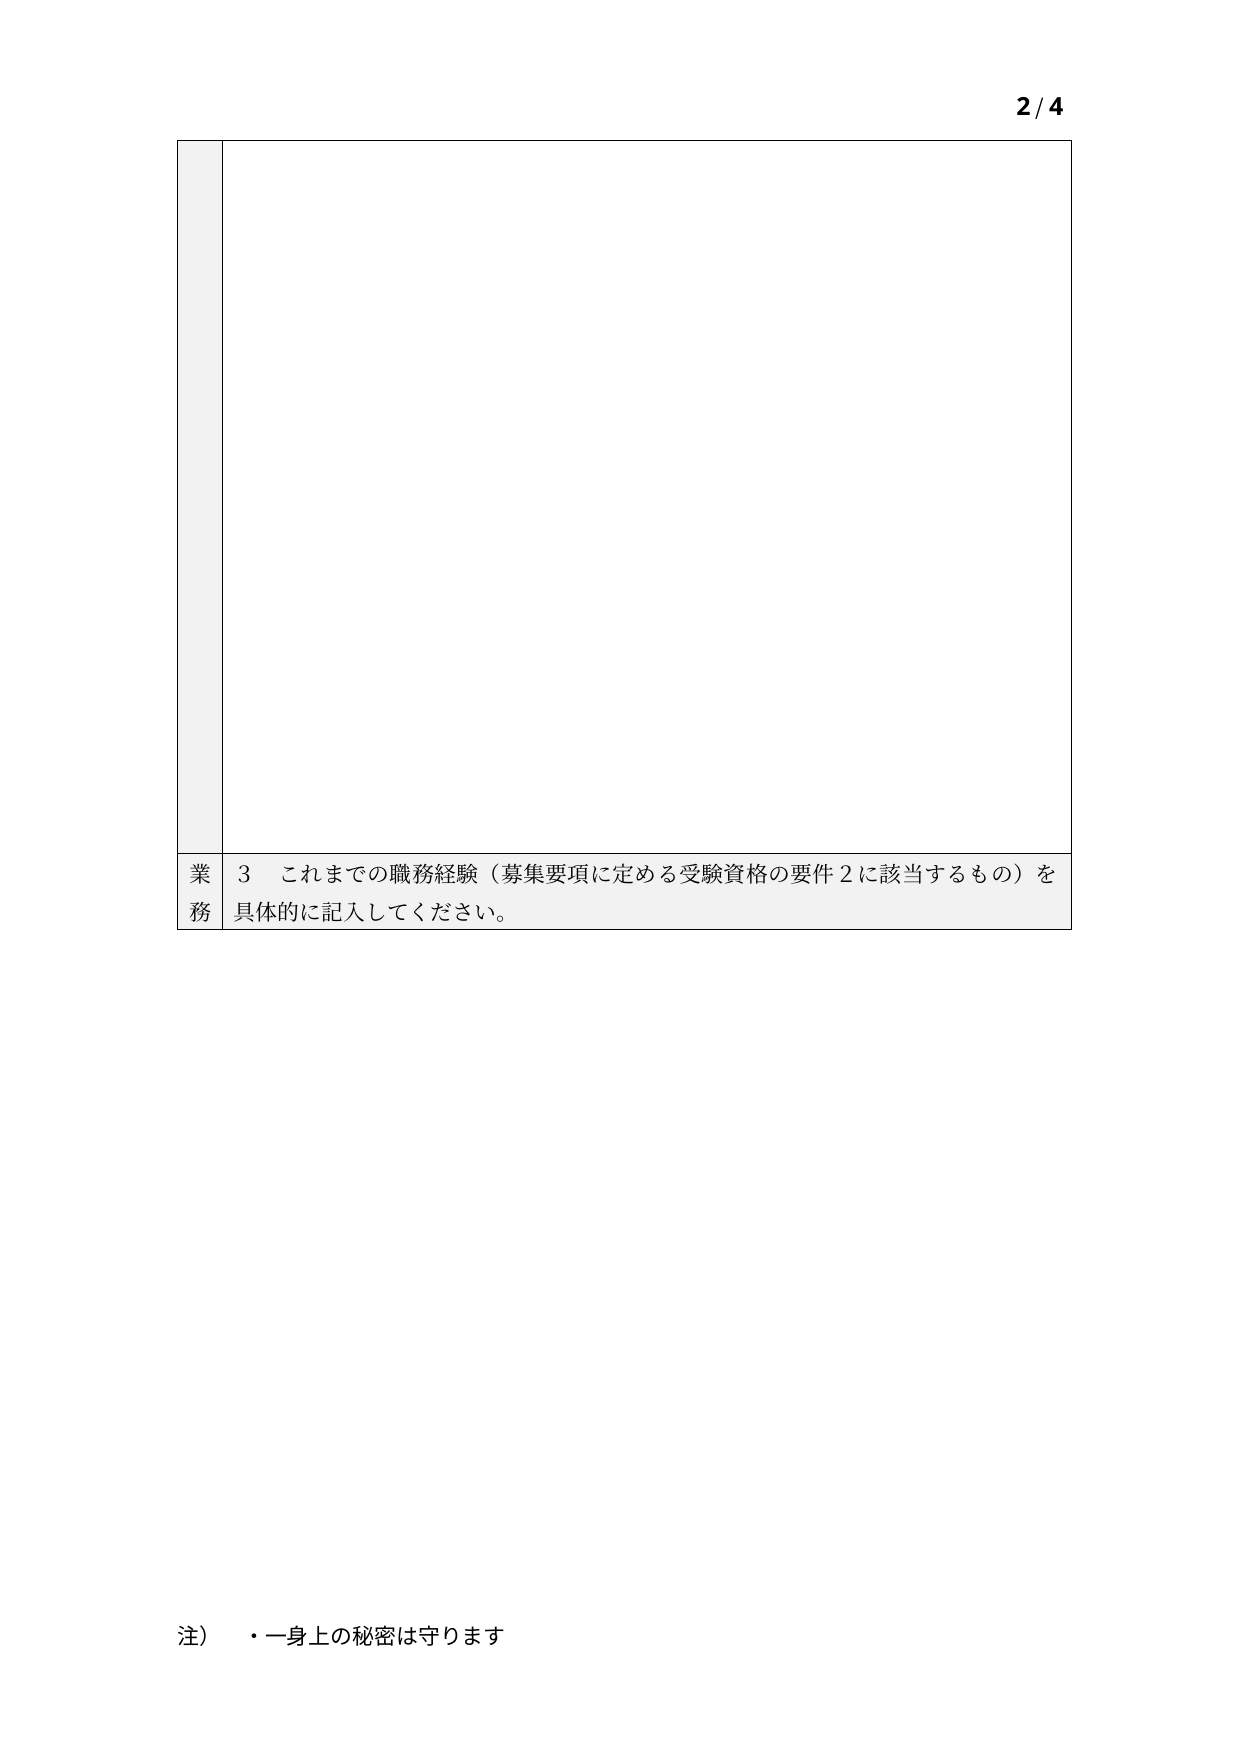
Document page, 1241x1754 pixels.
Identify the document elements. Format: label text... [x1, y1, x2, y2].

table_cell [223, 141, 1071, 853]
table_cell 業務関連 [178, 854, 222, 929]
table_cell ３ これまでの職務経験（募集要項に定める受験資格の要件２に該当するもの）を具体的に記入してください。 [223, 854, 1071, 929]
